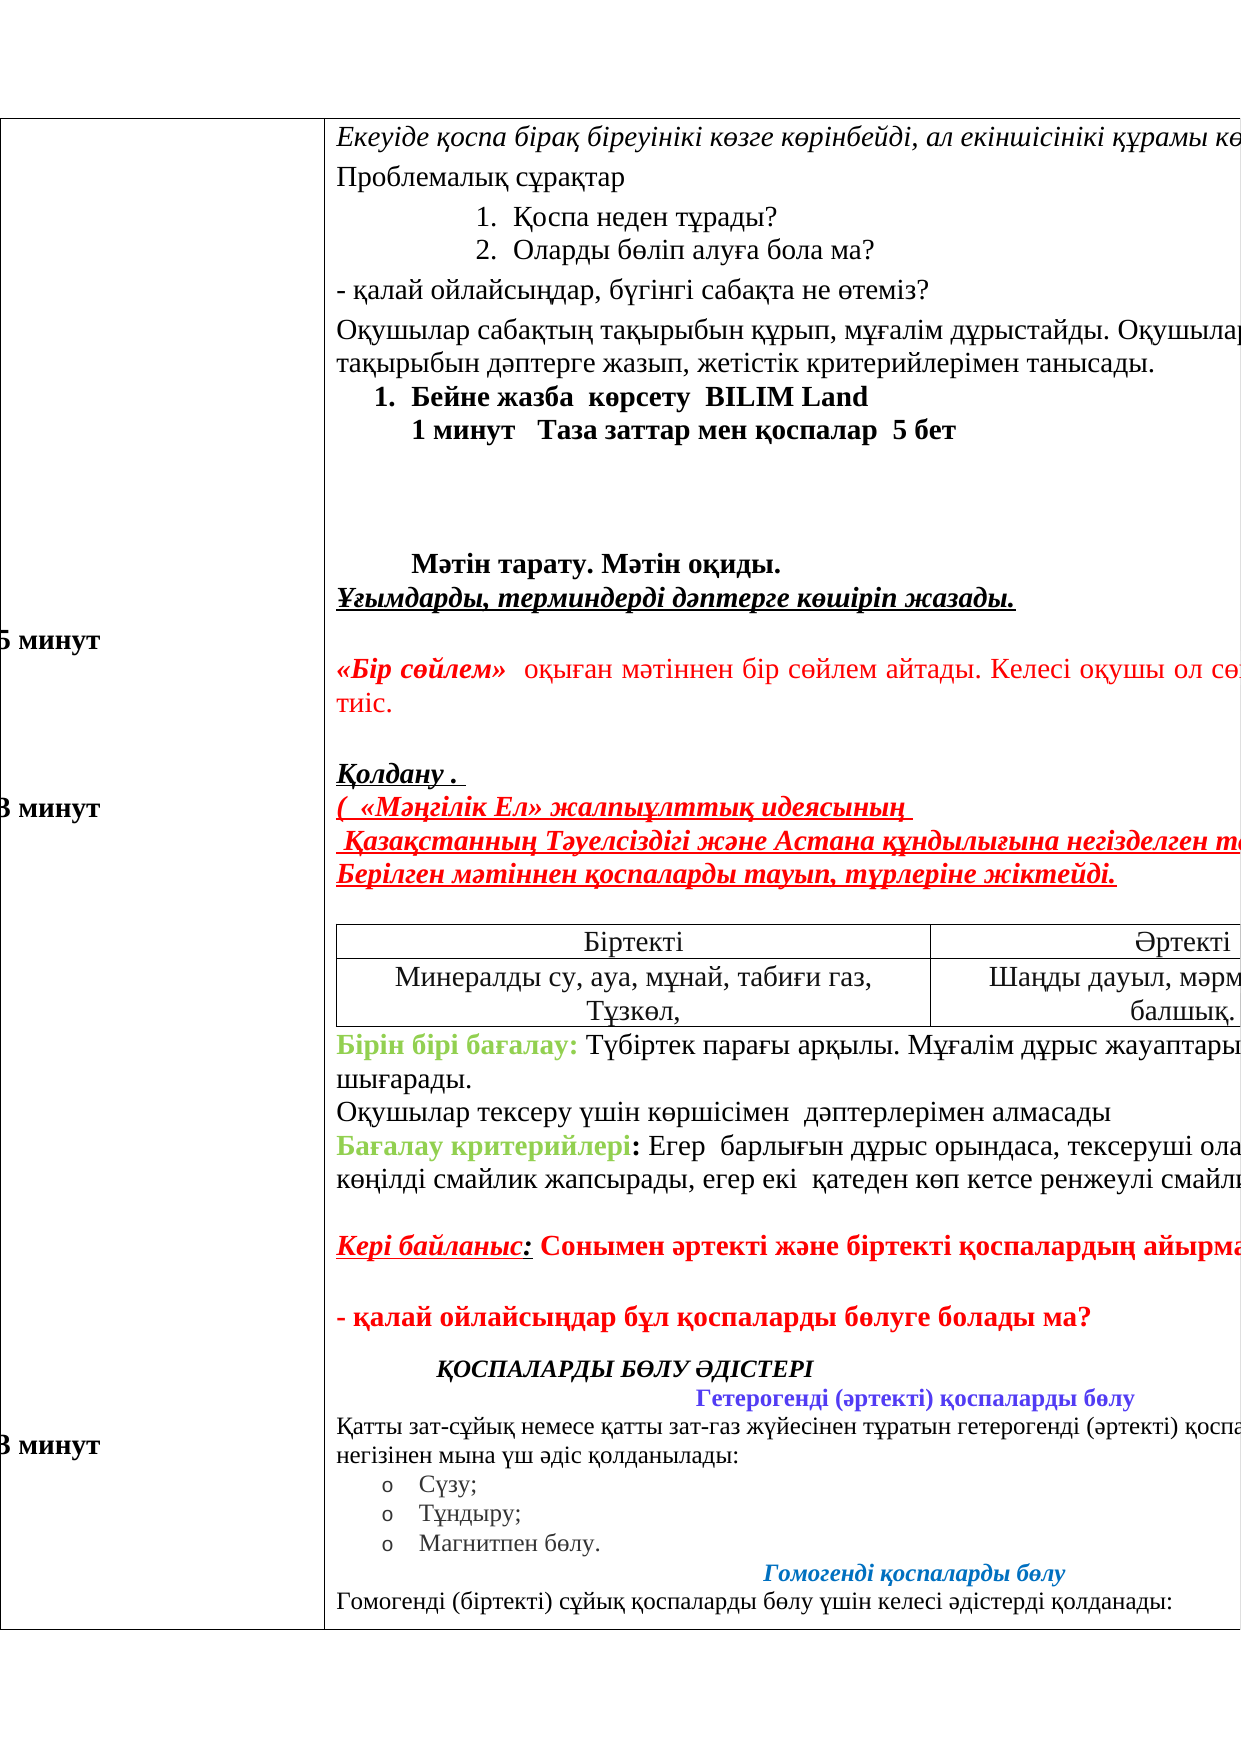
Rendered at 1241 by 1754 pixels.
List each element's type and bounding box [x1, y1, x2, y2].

table_cell [1, 119, 324, 1628]
table_cell [325, 119, 1240, 1628]
